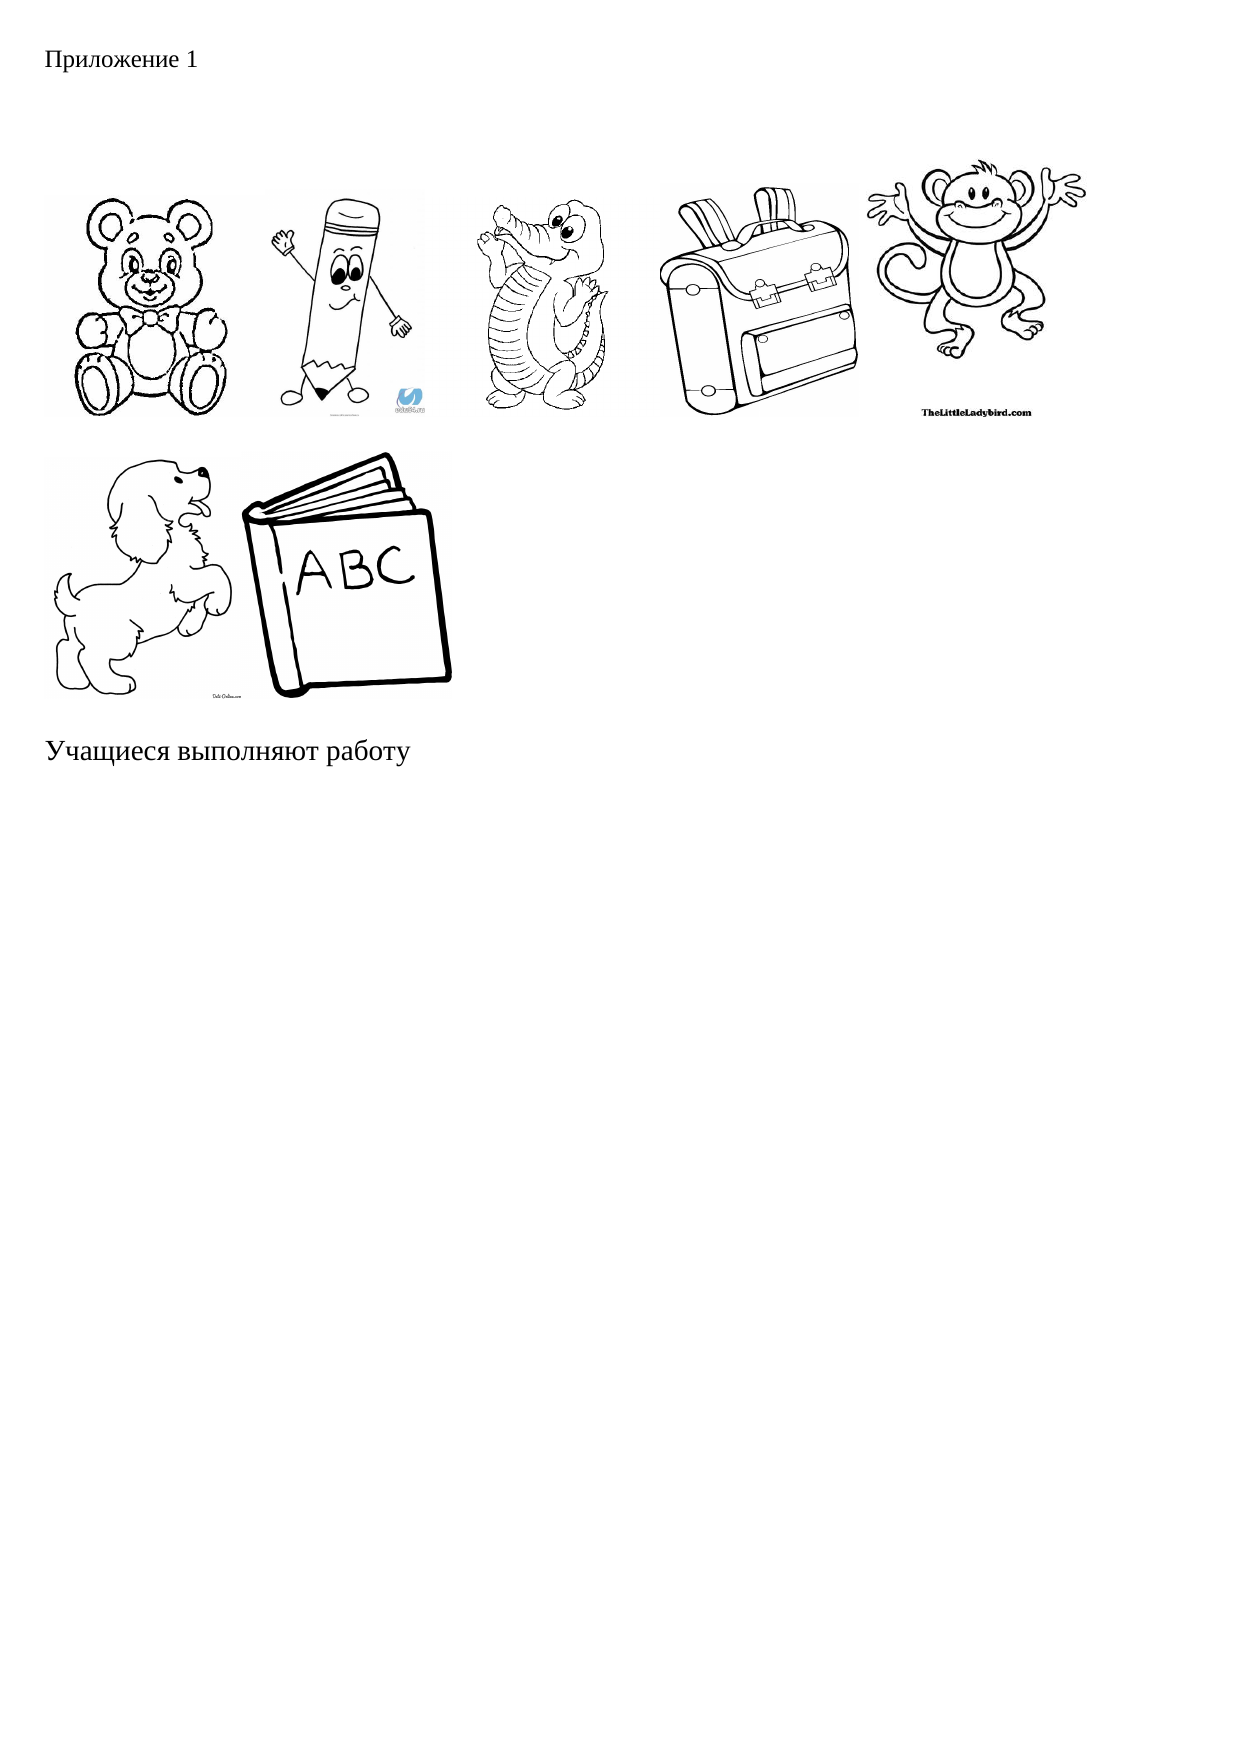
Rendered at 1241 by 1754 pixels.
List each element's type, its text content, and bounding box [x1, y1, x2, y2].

picture [44, 451, 453, 699]
text Приложение 1 [44, 44, 1211, 73]
picture [44, 108, 1093, 417]
text Учащиеся выполняют работу [44, 733, 1211, 767]
